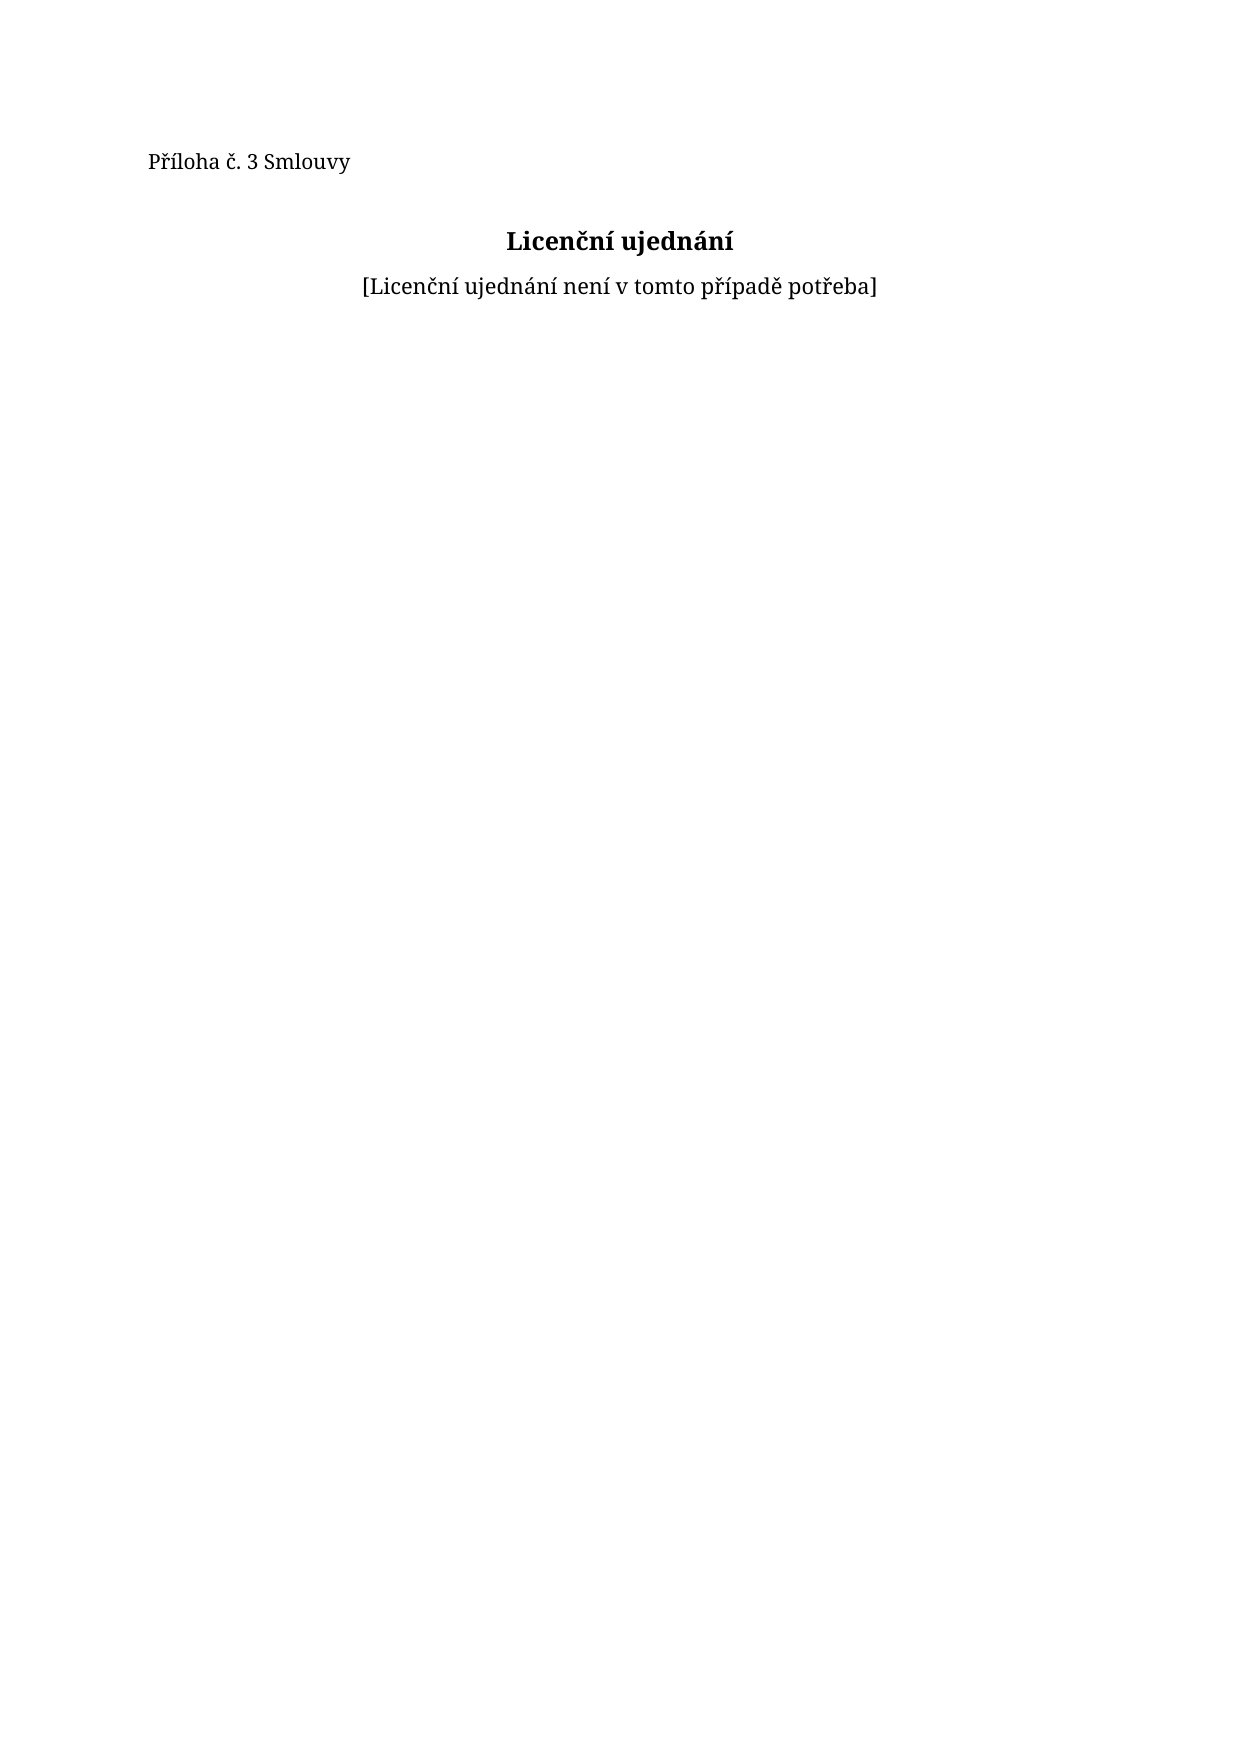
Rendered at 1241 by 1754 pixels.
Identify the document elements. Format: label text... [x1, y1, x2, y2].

text Příloha č. 3 Smlouvy [148, 147, 1090, 176]
text [Licenční ujednání není v tomto případě potřeba] [148, 271, 1092, 301]
text Licenční ujednání [148, 223, 1092, 257]
